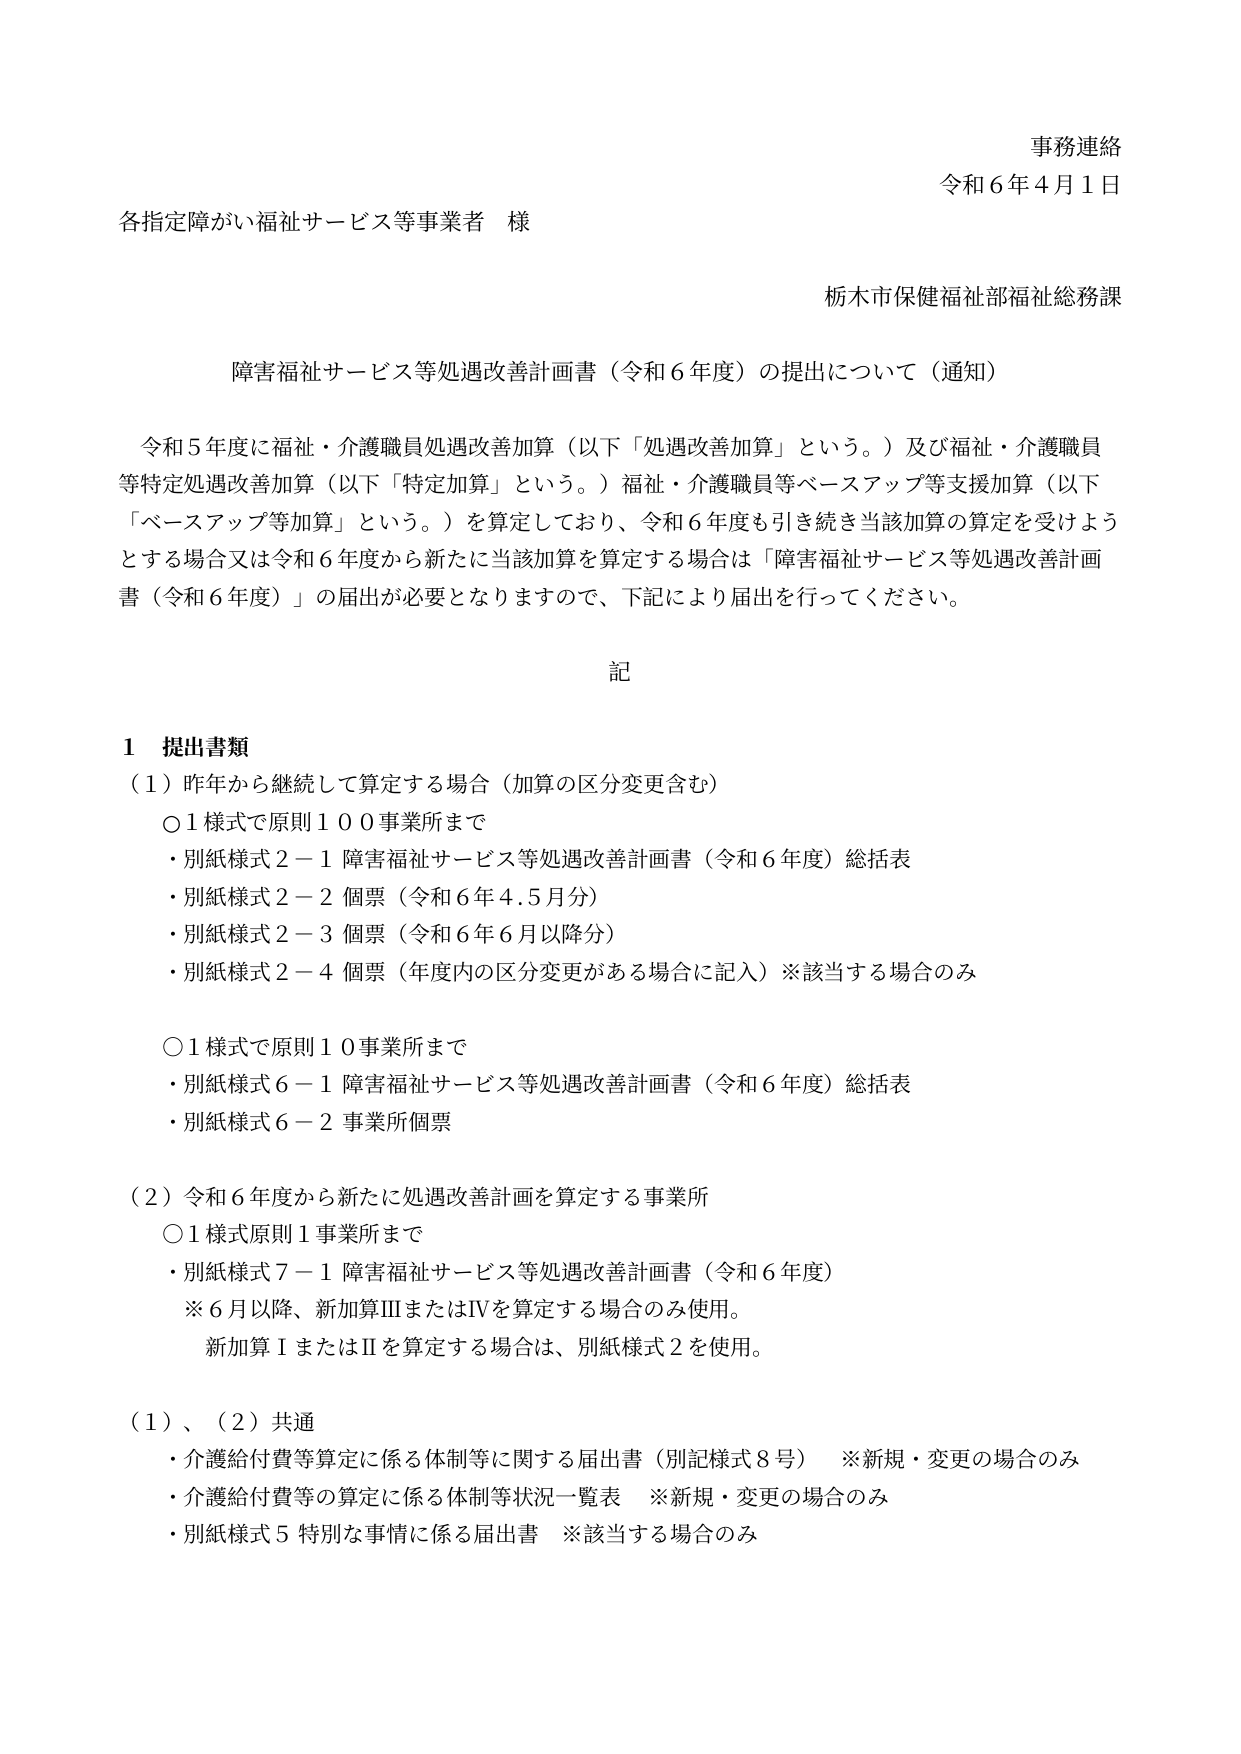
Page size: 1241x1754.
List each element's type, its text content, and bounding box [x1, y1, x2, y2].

text 各指定障がい福祉サービス等事業者 様 [118, 202, 1122, 239]
text ・別紙様式２－３ 個票（令和６年６月以降分） [118, 914, 1122, 952]
text （２）令和６年度から新たに処遇改善計画を算定する事業所 [118, 1177, 1122, 1214]
text ○１様式原則１事業所まで [118, 1214, 1122, 1252]
text ・別紙様式２－４ 個票（年度内の区分変更がある場合に記入）※該当する場合のみ [118, 952, 1122, 989]
text 新加算ⅠまたはⅡを算定する場合は、別紙様式２を使用。 [118, 1327, 1122, 1364]
text ・介護給付費等算定に係る体制等に関する届出書（別記様式８号） ※新規・変更の場合のみ [118, 1439, 1122, 1477]
text ・別紙様式２－１ 障害福祉サービス等処遇改善計画書（令和６年度）総括表 [118, 839, 1122, 877]
text 令和６年４月１日 [118, 164, 1122, 202]
text ○１様式で原則１０事業所まで [118, 1027, 1122, 1064]
text １ 提出書類 [118, 727, 1122, 764]
text ・別紙様式６－１ 障害福祉サービス等処遇改善計画書（令和６年度）総括表 [118, 1064, 1122, 1102]
text ・別紙様式７－１ 障害福祉サービス等処遇改善計画書（令和６年度） [118, 1252, 1122, 1289]
text （１）、（２）共通 [118, 1402, 1122, 1439]
text ・別紙様式６－２ 事業所個票 [118, 1102, 1122, 1139]
text ※６月以降、新加算ⅢまたはⅣを算定する場合のみ使用。 [118, 1289, 1122, 1327]
text 令和５年度に福祉・介護職員処遇改善加算（以下「処遇改善加算」という。）及び福祉・介護職員等特定処遇改善加算（以下「特定加算」という。）福祉・介護職員等ベースアップ等支援加算（以下「ベースアップ等加算」という。）を算定しており、令和６年度も引き続き当該加算の算定を受けようとする場合又は令和６年度から新たに当該加算を算定する場合は「障害福祉サービス等処遇改善計画書（令和６年度）」の届出が必要となりますので、下記により届出を行ってください。 [118, 427, 1122, 614]
text 栃木市保健福祉部福祉総務課 [118, 277, 1122, 314]
text ・別紙様式２－２ 個票（令和６年４.５月分） [118, 877, 1122, 914]
text ○１様式で原則１００事業所まで [118, 802, 1122, 839]
text ・介護給付費等の算定に係る体制等状況一覧表 ※新規・変更の場合のみ [118, 1477, 1122, 1514]
text ・別紙様式５ 特別な事情に係る届出書 ※該当する場合のみ [118, 1514, 1122, 1552]
text 事務連絡 [118, 127, 1122, 164]
text （１）昨年から継続して算定する場合（加算の区分変更含む） [118, 764, 1122, 802]
text 障害福祉サービス等処遇改善計画書（令和６年度）の提出について（通知） [118, 352, 1122, 389]
subtitle 記 [118, 652, 1122, 689]
